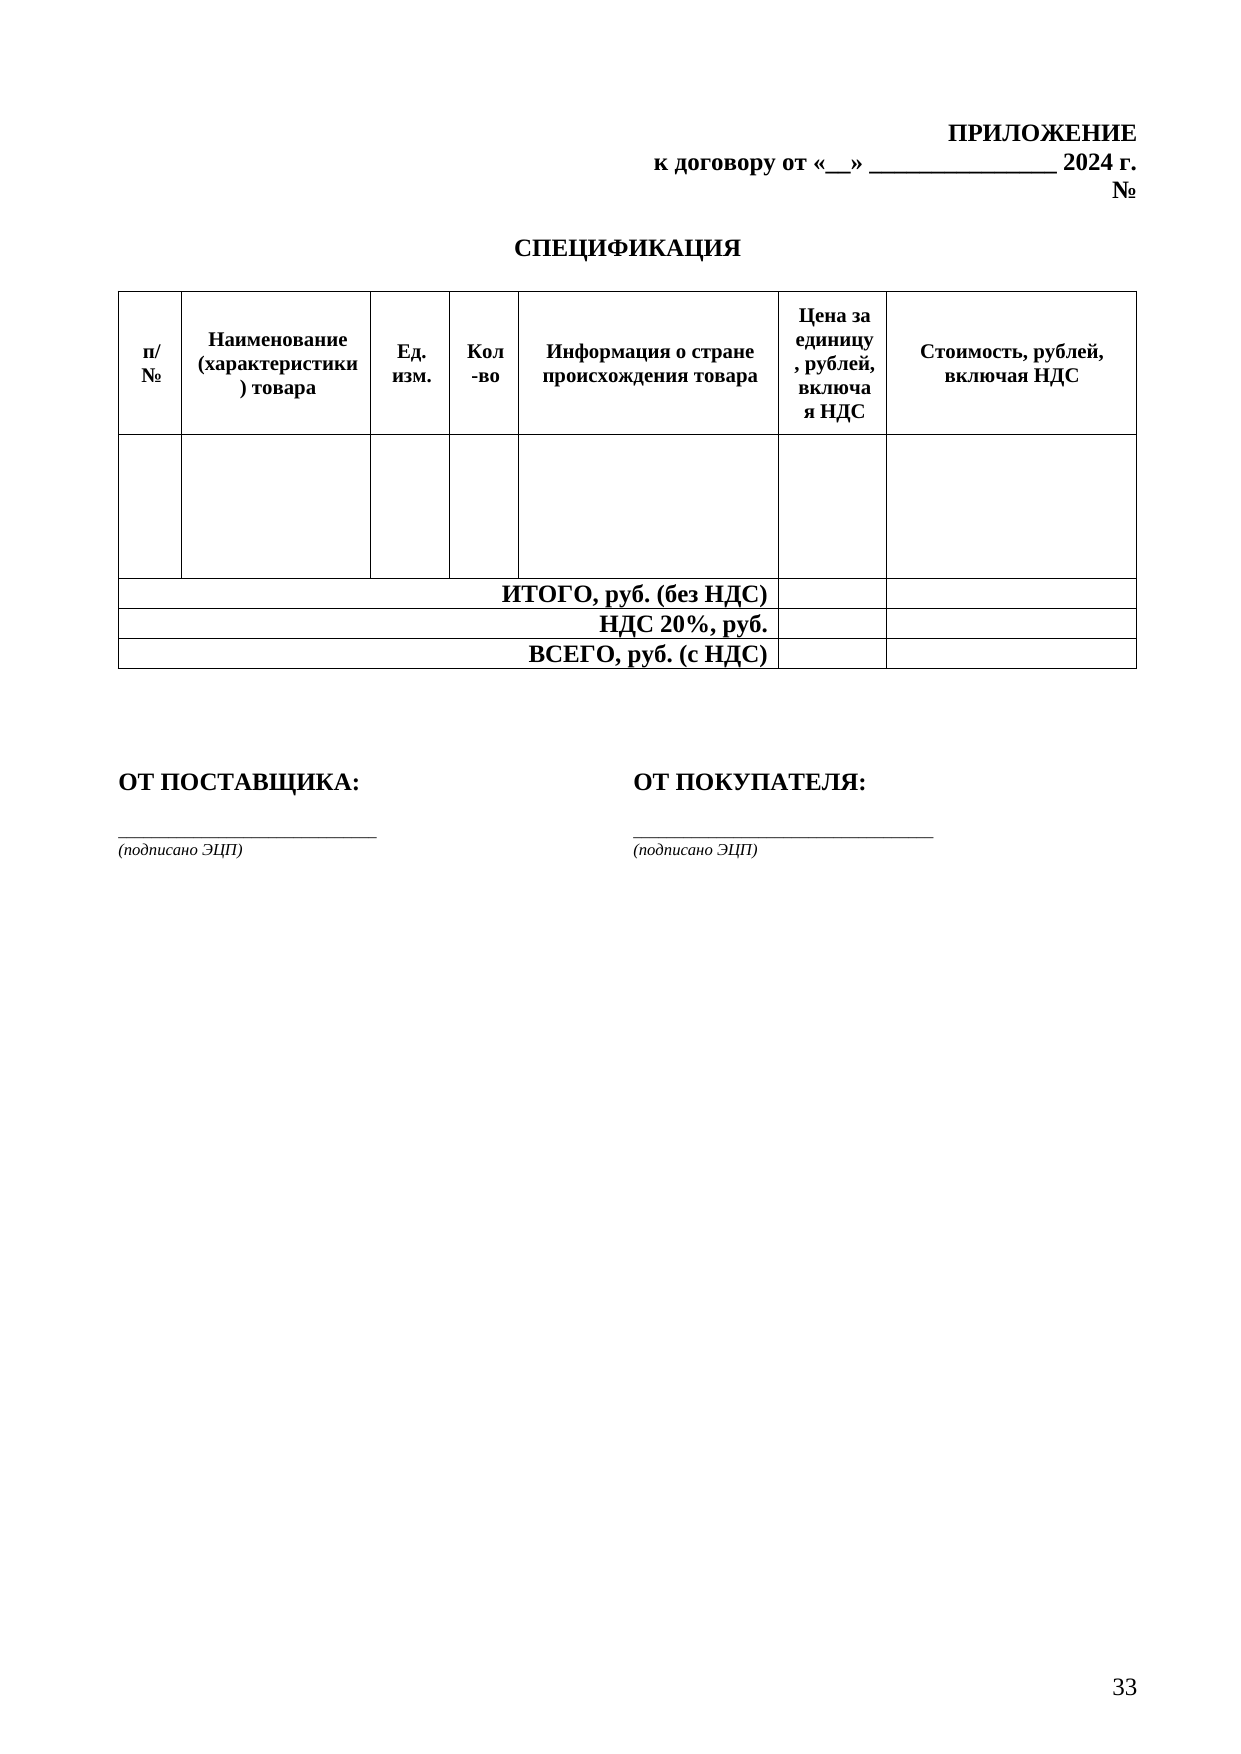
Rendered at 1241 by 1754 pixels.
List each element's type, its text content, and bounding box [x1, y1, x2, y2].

text СПЕЦИФИКАЦИЯ [118, 233, 1137, 262]
text к договору от «__» _______________ 2024 г. [118, 147, 1137, 176]
table_cell [887, 579, 1136, 608]
table_cell [887, 639, 1136, 668]
table_header Информация о стране происхождения товара [519, 292, 778, 434]
table_header Наименование (характеристики) товара [182, 292, 370, 434]
table_cell [887, 435, 1136, 578]
text ПРИЛОЖЕНИЕ [118, 118, 1137, 147]
table_cell ИТОГО, руб. (без НДС) [119, 579, 778, 608]
table_cell _______________________________ (подписано ЭЦП) [107, 802, 622, 860]
table_header Ед. изм. [371, 292, 449, 434]
table_header ОТ ПОКУПАТЕЛЯ: [622, 731, 1115, 802]
table_cell [779, 579, 886, 608]
table_cell [182, 435, 370, 578]
table_header Цена за единицу, рублей, включая НДС [779, 292, 886, 434]
table_header ОТ ПОСТАВЩИКА: [107, 731, 622, 802]
text № [118, 176, 1137, 204]
table_header п/№ [119, 292, 181, 434]
table_header Кол-во [450, 292, 518, 434]
table_header Стоимость, рублей, включая НДС [887, 292, 1136, 434]
table_cell [450, 435, 518, 578]
table_cell ВСЕГО, руб. (с НДС) [119, 639, 778, 668]
table_cell [519, 435, 778, 578]
table_cell [779, 639, 886, 668]
table_cell [779, 609, 886, 638]
table_cell [779, 435, 886, 578]
table_cell ____________________________________ (подписано ЭЦП) [622, 802, 1115, 860]
table_cell [371, 435, 449, 578]
table_cell [119, 435, 181, 578]
table_cell НДС 20%, руб. [119, 609, 778, 638]
table_cell [887, 609, 1136, 638]
